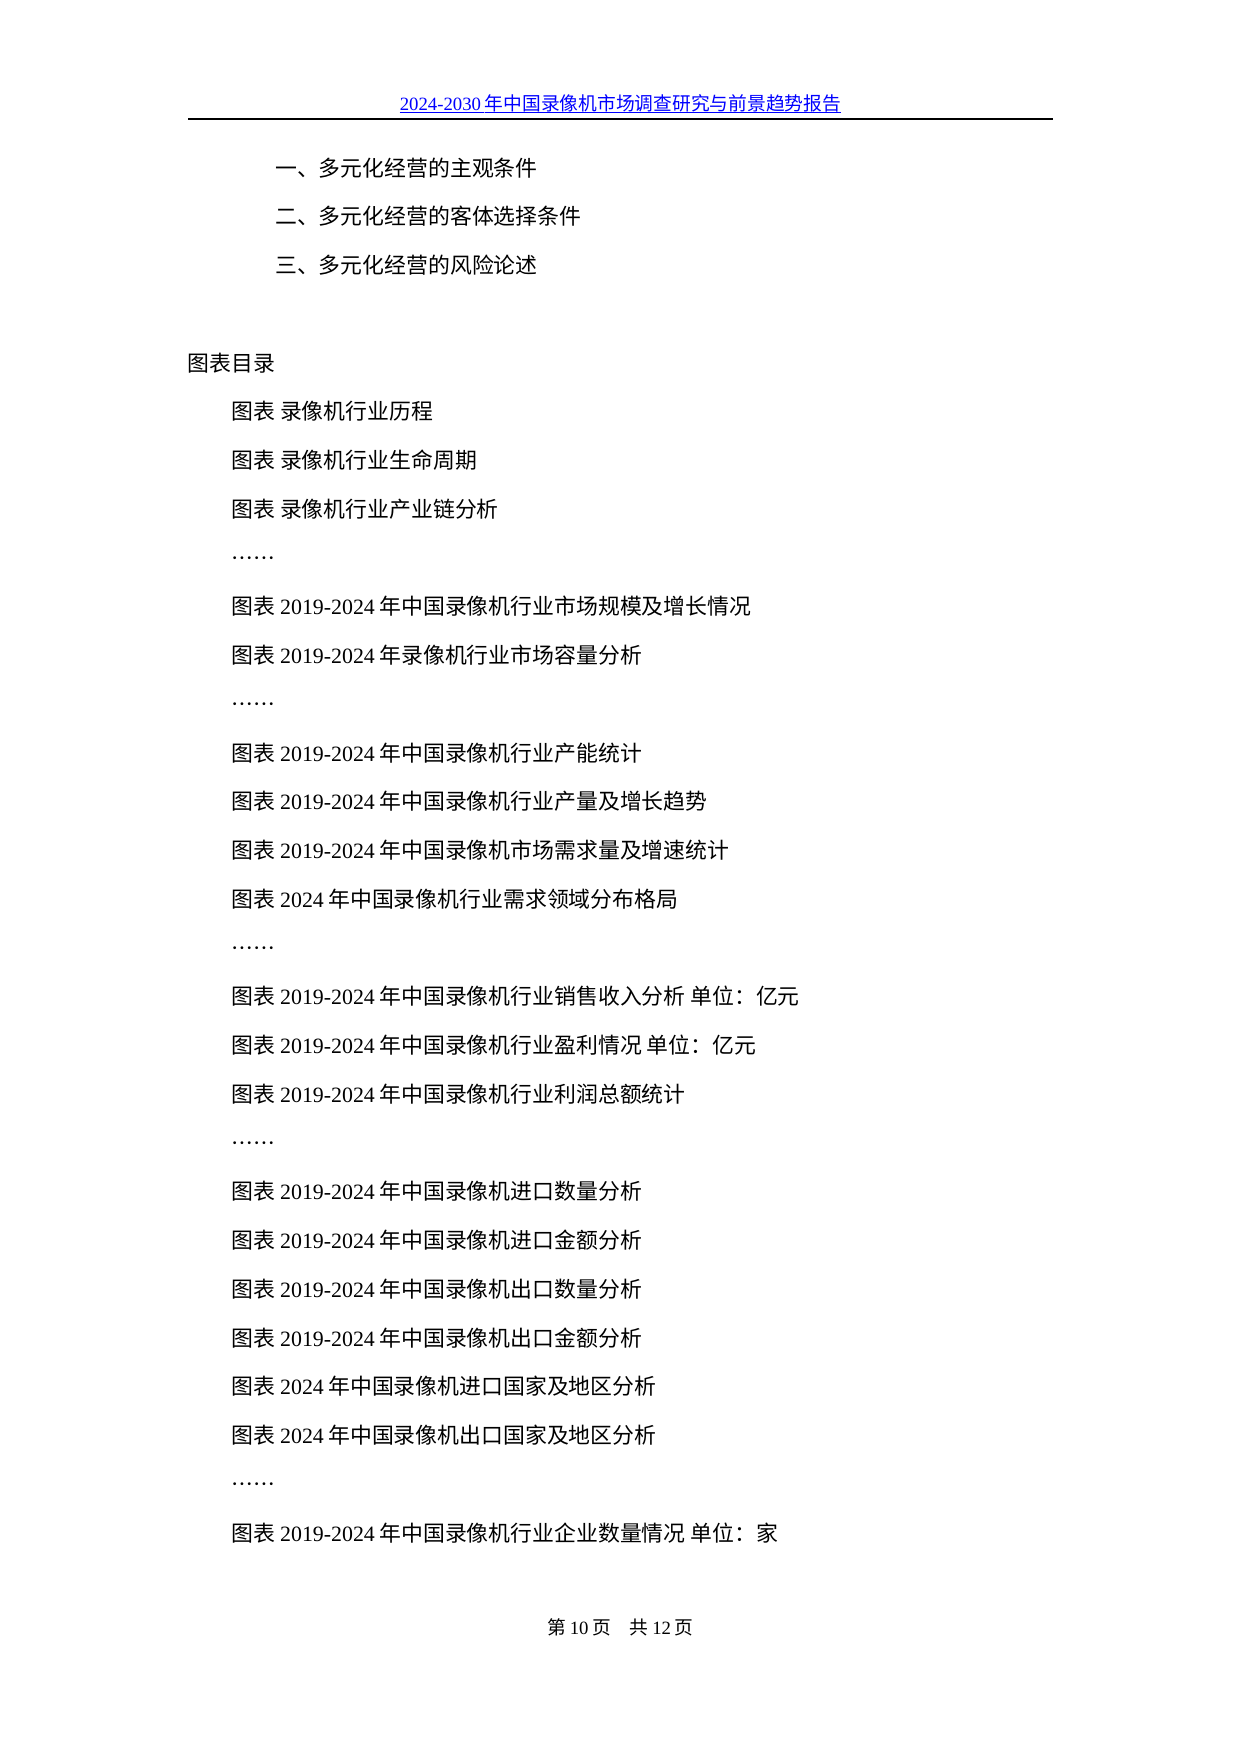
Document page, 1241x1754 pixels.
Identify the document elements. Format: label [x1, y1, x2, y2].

text [187, 150, 1053, 1548]
